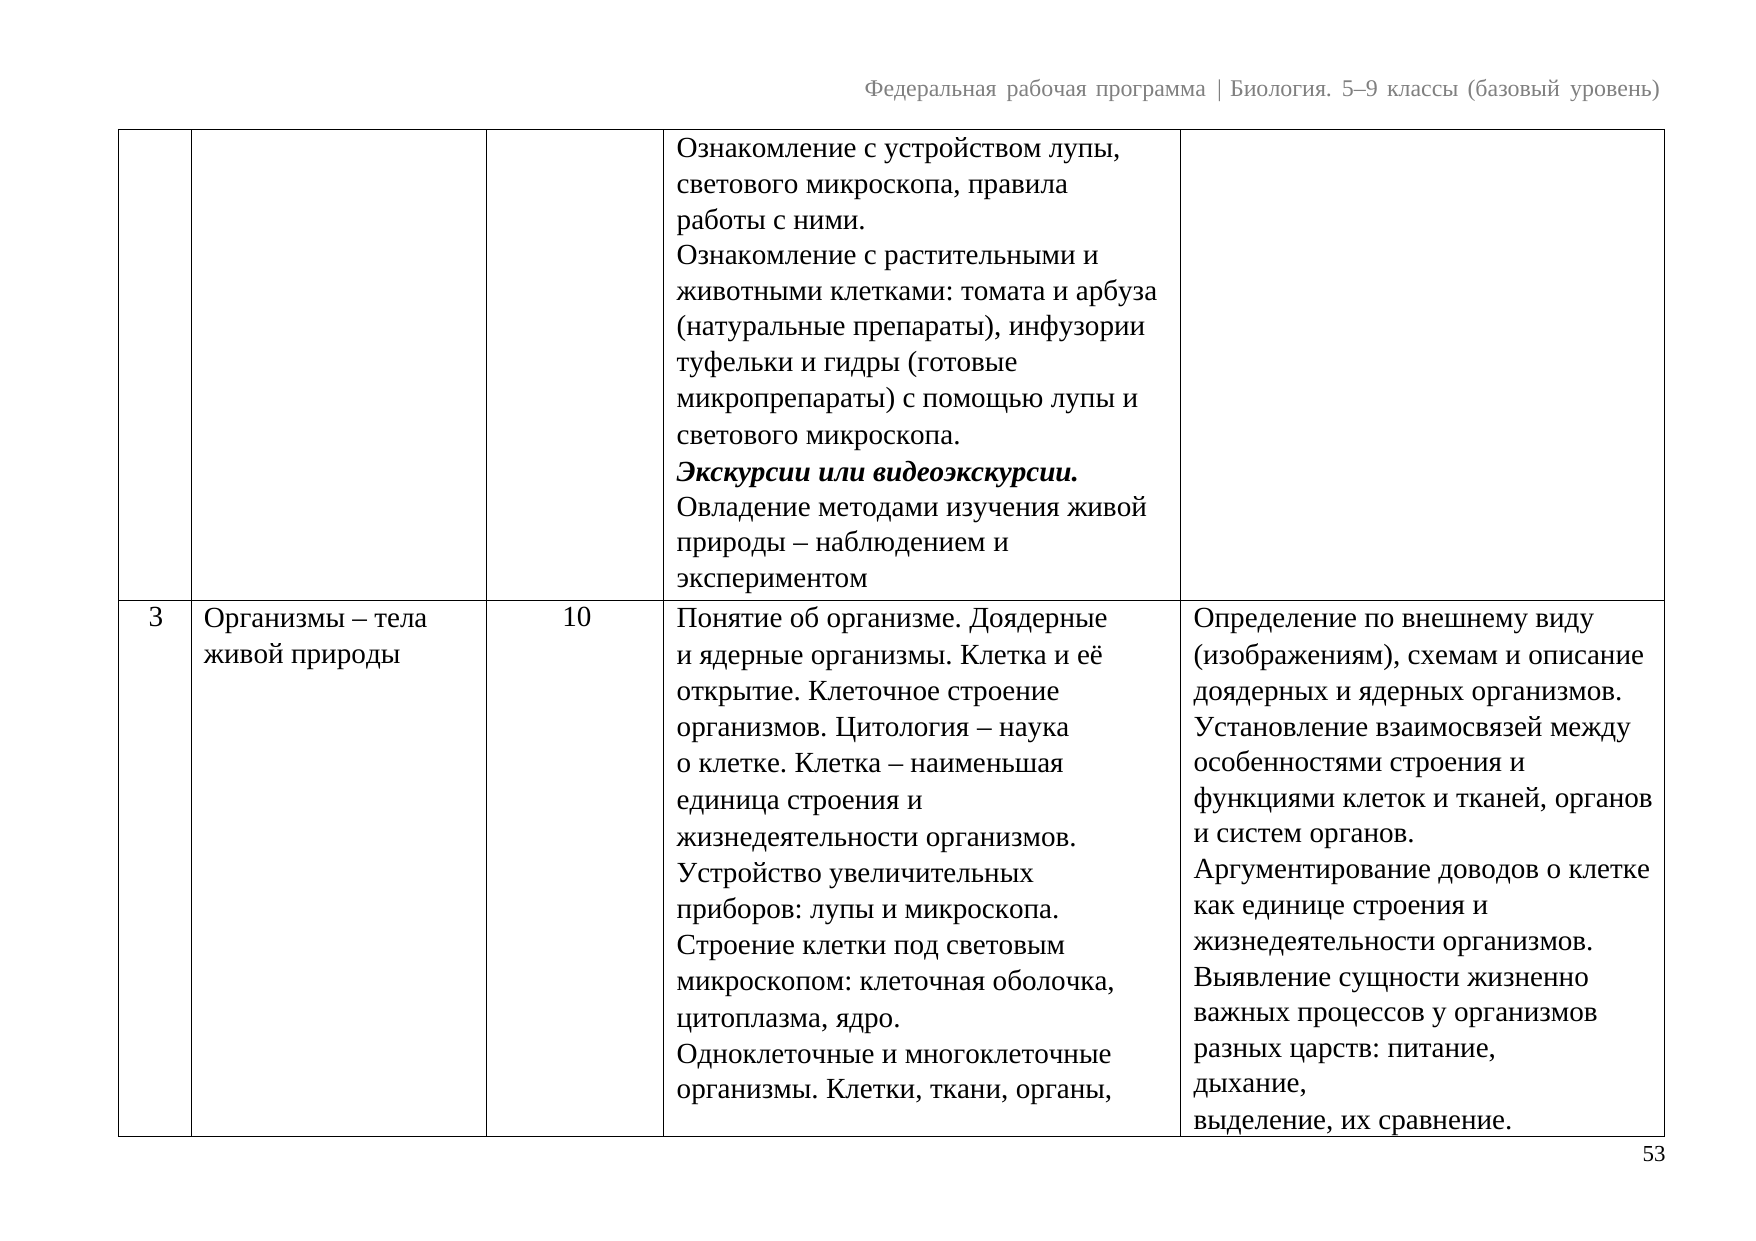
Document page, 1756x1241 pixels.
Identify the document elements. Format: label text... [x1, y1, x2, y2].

table_header [1181, 130, 1664, 599]
table_header [487, 130, 663, 599]
table_header [119, 130, 191, 599]
table_cell 3 [119, 601, 191, 1136]
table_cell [664, 601, 1180, 1136]
table_header Ознакомление с устройством лупы, светового микроскопа, правила работы с ними. Ознакомление с растительными и животными клетками: томата и арбуза (натуральные препараты), инфузории туфельки и гидры (готовые микропрепараты) с помощью лупы и светового микроскопа. Экскурсии или видеоэкскурсии. Овладение методами изучения живой природы – наблюдением и экспериментом [664, 130, 1180, 599]
table_header [192, 130, 486, 599]
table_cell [192, 601, 486, 1136]
table_cell 10 [487, 601, 663, 1136]
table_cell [1181, 601, 1664, 1136]
